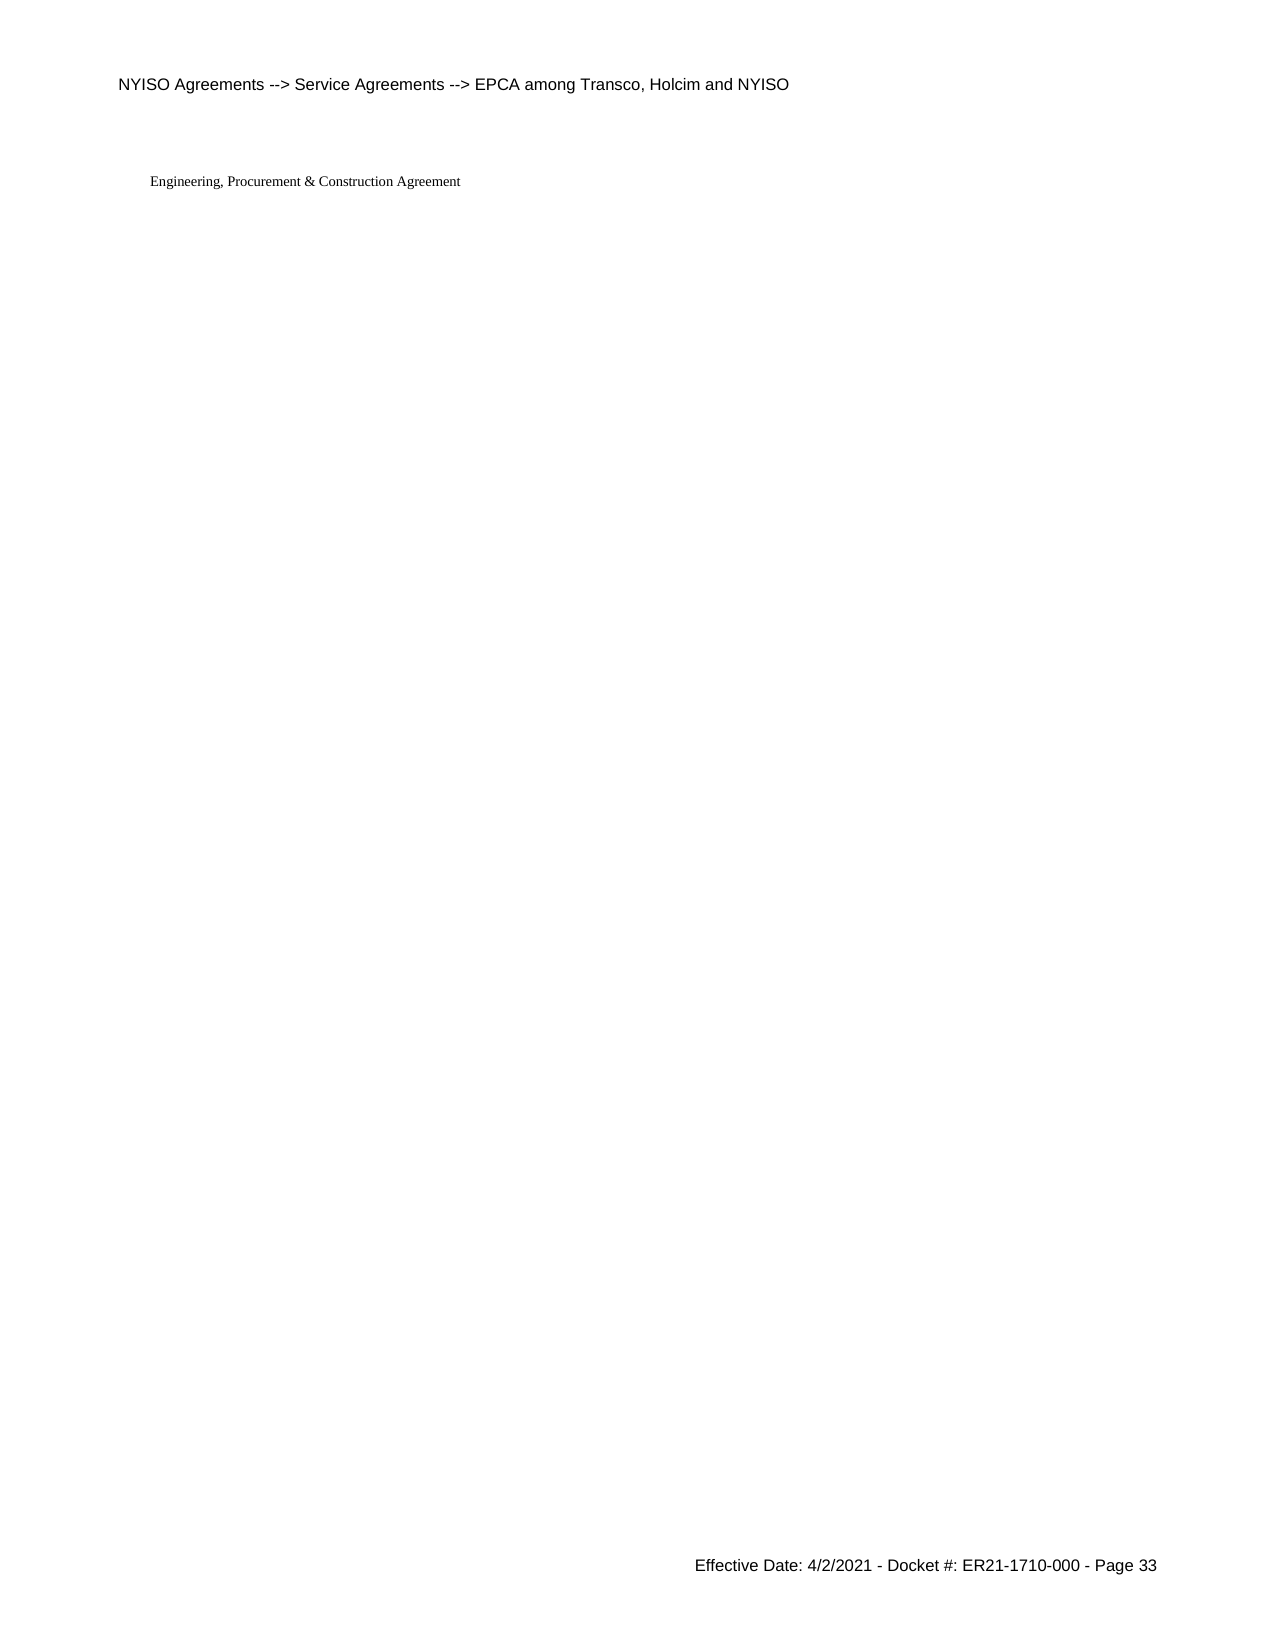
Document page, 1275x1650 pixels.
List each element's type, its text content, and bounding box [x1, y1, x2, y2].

text Engineering, Procurement & Construction Agreement [150, 173, 1275, 190]
